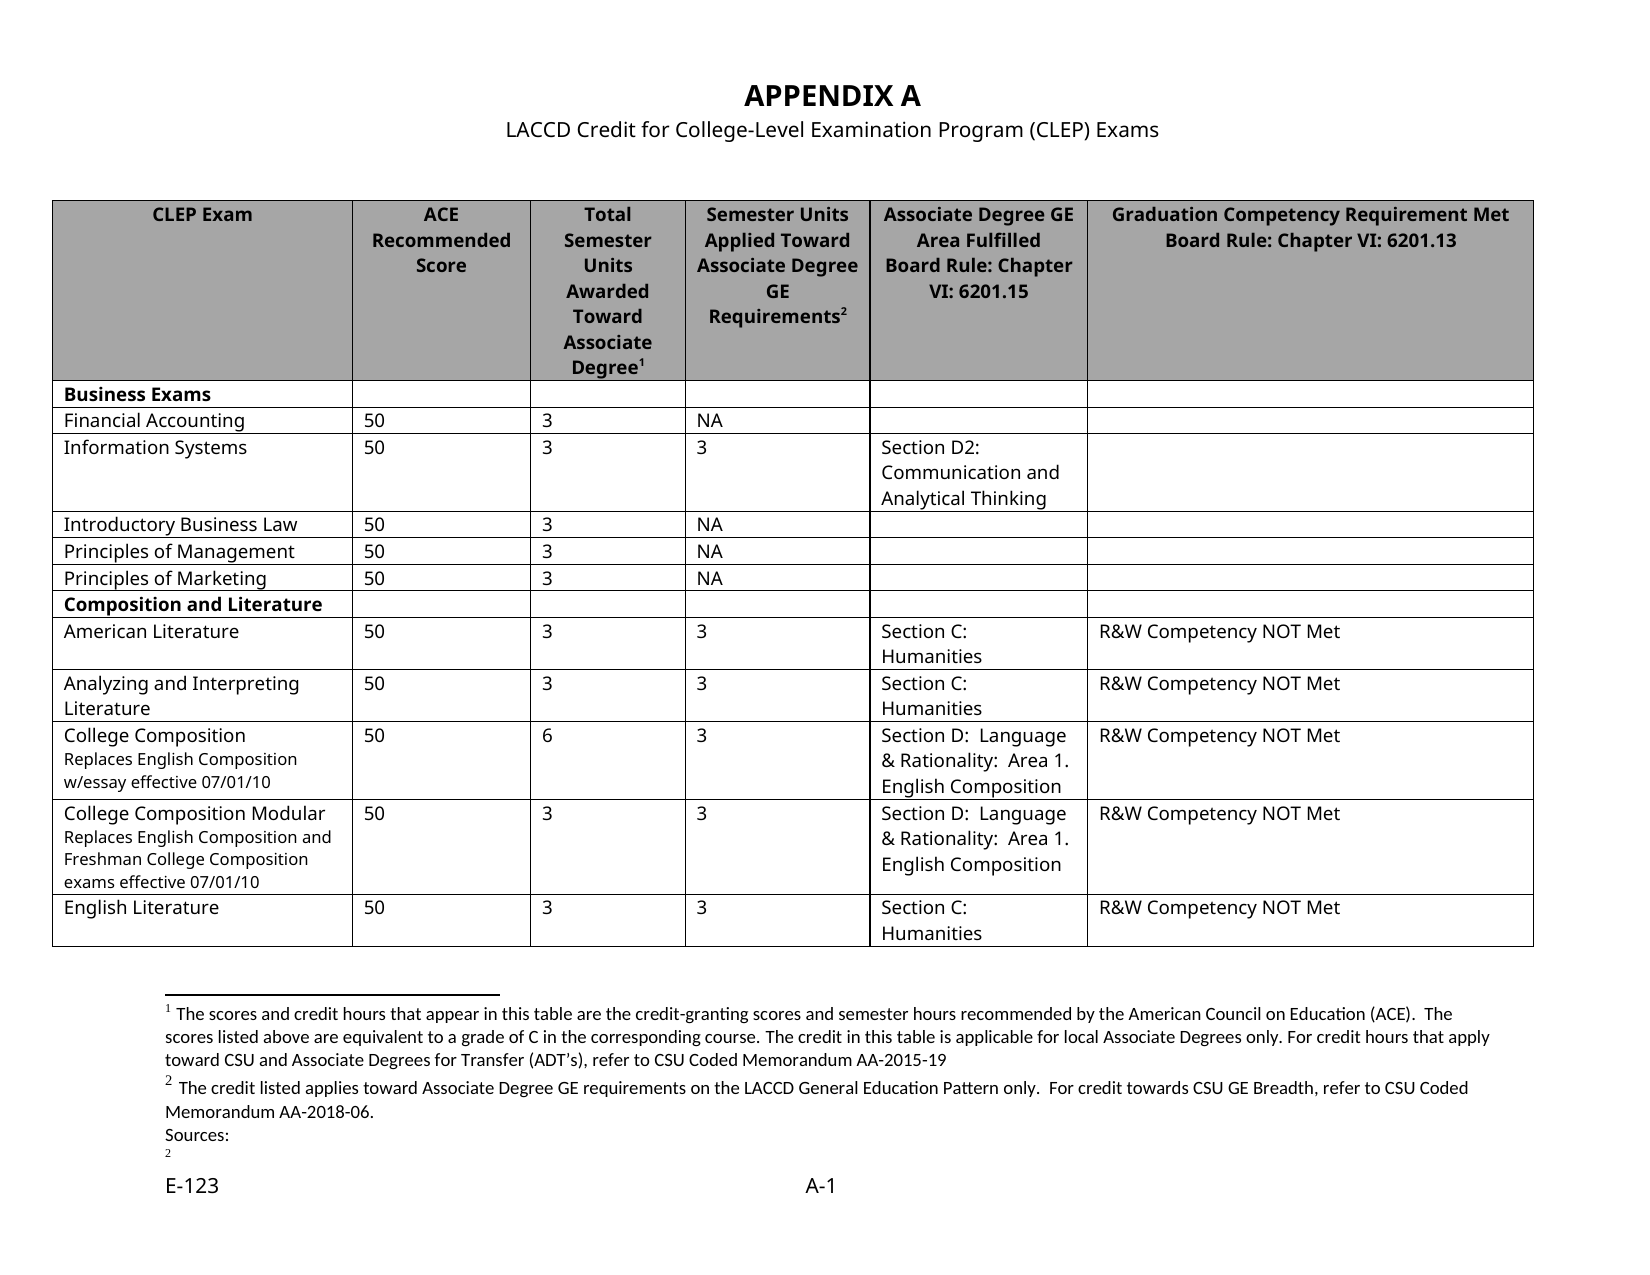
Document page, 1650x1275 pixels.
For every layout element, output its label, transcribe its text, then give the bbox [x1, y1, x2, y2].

table_cell 6 [531, 722, 685, 799]
table_cell [871, 381, 1087, 407]
table_header Total Semester Units Awarded Toward Associate Degree [531, 201, 685, 380]
table_cell Section C: Humanities [871, 895, 1087, 946]
table_cell [1088, 591, 1533, 617]
table_cell [531, 381, 685, 407]
table_cell Principles of Management [53, 538, 352, 564]
table_cell 3 [531, 434, 685, 511]
table_cell 50 [353, 618, 530, 669]
table_cell [686, 591, 869, 617]
table_cell 3 [531, 512, 685, 537]
table_cell [1088, 538, 1533, 564]
table_cell 3 [686, 800, 869, 893]
table_cell R&W Competency NOT Met [1088, 800, 1533, 893]
table_cell 50 [353, 512, 530, 537]
table_cell Section D2: Communication and Analytical Thinking [871, 434, 1087, 511]
table_cell American Literature [53, 618, 352, 669]
table_cell 3 [686, 670, 869, 721]
table_cell Analyzing and Interpreting Literature [53, 670, 352, 721]
table_cell [871, 512, 1087, 537]
table_cell R&W Competency NOT Met [1088, 722, 1533, 799]
table_cell NA [686, 512, 869, 537]
table_cell 50 [353, 434, 530, 511]
table_cell [871, 408, 1087, 433]
table_cell [353, 591, 530, 617]
table_cell [871, 565, 1087, 590]
table_cell NA [686, 408, 869, 433]
table_cell [1088, 512, 1533, 537]
table_cell R&W Competency NOT Met [1088, 670, 1533, 721]
table_cell 50 [353, 800, 530, 893]
table_cell 3 [531, 895, 685, 946]
table_cell [1088, 408, 1533, 433]
table_cell 50 [353, 565, 530, 590]
table_cell College Composition Replaces English Composition w/essay effective 07/01/10 [53, 722, 352, 799]
table_cell Financial Accounting [53, 408, 352, 433]
table_header CLEP Exam [53, 201, 352, 380]
table_header ACE Recommended Score [353, 201, 530, 380]
table_cell College Composition Modular Replaces English Composition and Freshman College Composition exams effective 07/01/10 [53, 800, 352, 893]
table_cell Section D: Language & Rationality: Area 1. English Composition [871, 800, 1087, 893]
table_cell 3 [531, 565, 685, 590]
table_cell [871, 538, 1087, 564]
table_cell 3 [686, 434, 869, 511]
table_cell Section C: Humanities [871, 670, 1087, 721]
table_cell 3 [686, 722, 869, 799]
table_cell [871, 591, 1087, 617]
table_cell R&W Competency NOT Met [1088, 895, 1533, 946]
table_cell [353, 381, 530, 407]
table_header Graduation Competency Requirement Met Board Rule: Chapter VI: 6201.13 [1088, 201, 1533, 380]
table_cell NA [686, 538, 869, 564]
table_cell Principles of Marketing [53, 565, 352, 590]
table_cell 3 [531, 538, 685, 564]
table_cell Business Exams [53, 381, 352, 407]
table_header Associate Degree GE Area Fulfilled Board Rule: Chapter VI: 6201.15 [871, 201, 1087, 380]
table_cell 50 [353, 670, 530, 721]
table_cell Introductory Business Law [53, 512, 352, 537]
table_cell 3 [531, 408, 685, 433]
table_cell 50 [353, 408, 530, 433]
table_header Semester Units Applied Toward Associate Degree GE Requirements [686, 201, 869, 380]
table_cell 3 [686, 895, 869, 946]
table_cell [531, 591, 685, 617]
table_cell 50 [353, 722, 530, 799]
table_cell 50 [353, 895, 530, 946]
table_cell 3 [531, 800, 685, 893]
table_cell NA [686, 565, 869, 590]
table_cell 50 [353, 538, 530, 564]
table_cell [686, 381, 869, 407]
table_cell 3 [531, 618, 685, 669]
table_cell 3 [531, 670, 685, 721]
table_cell [1088, 381, 1533, 407]
table_cell [1088, 565, 1533, 590]
table_cell Composition and Literature [53, 591, 352, 617]
table_cell [1088, 434, 1533, 511]
table_cell Information Systems [53, 434, 352, 511]
table_cell R&W Competency NOT Met [1088, 618, 1533, 669]
table_cell 3 [686, 618, 869, 669]
table_cell Section C: Humanities [871, 618, 1087, 669]
table_cell English Literature [53, 895, 352, 946]
table_cell Section D: Language & Rationality: Area 1. English Composition [871, 722, 1087, 799]
